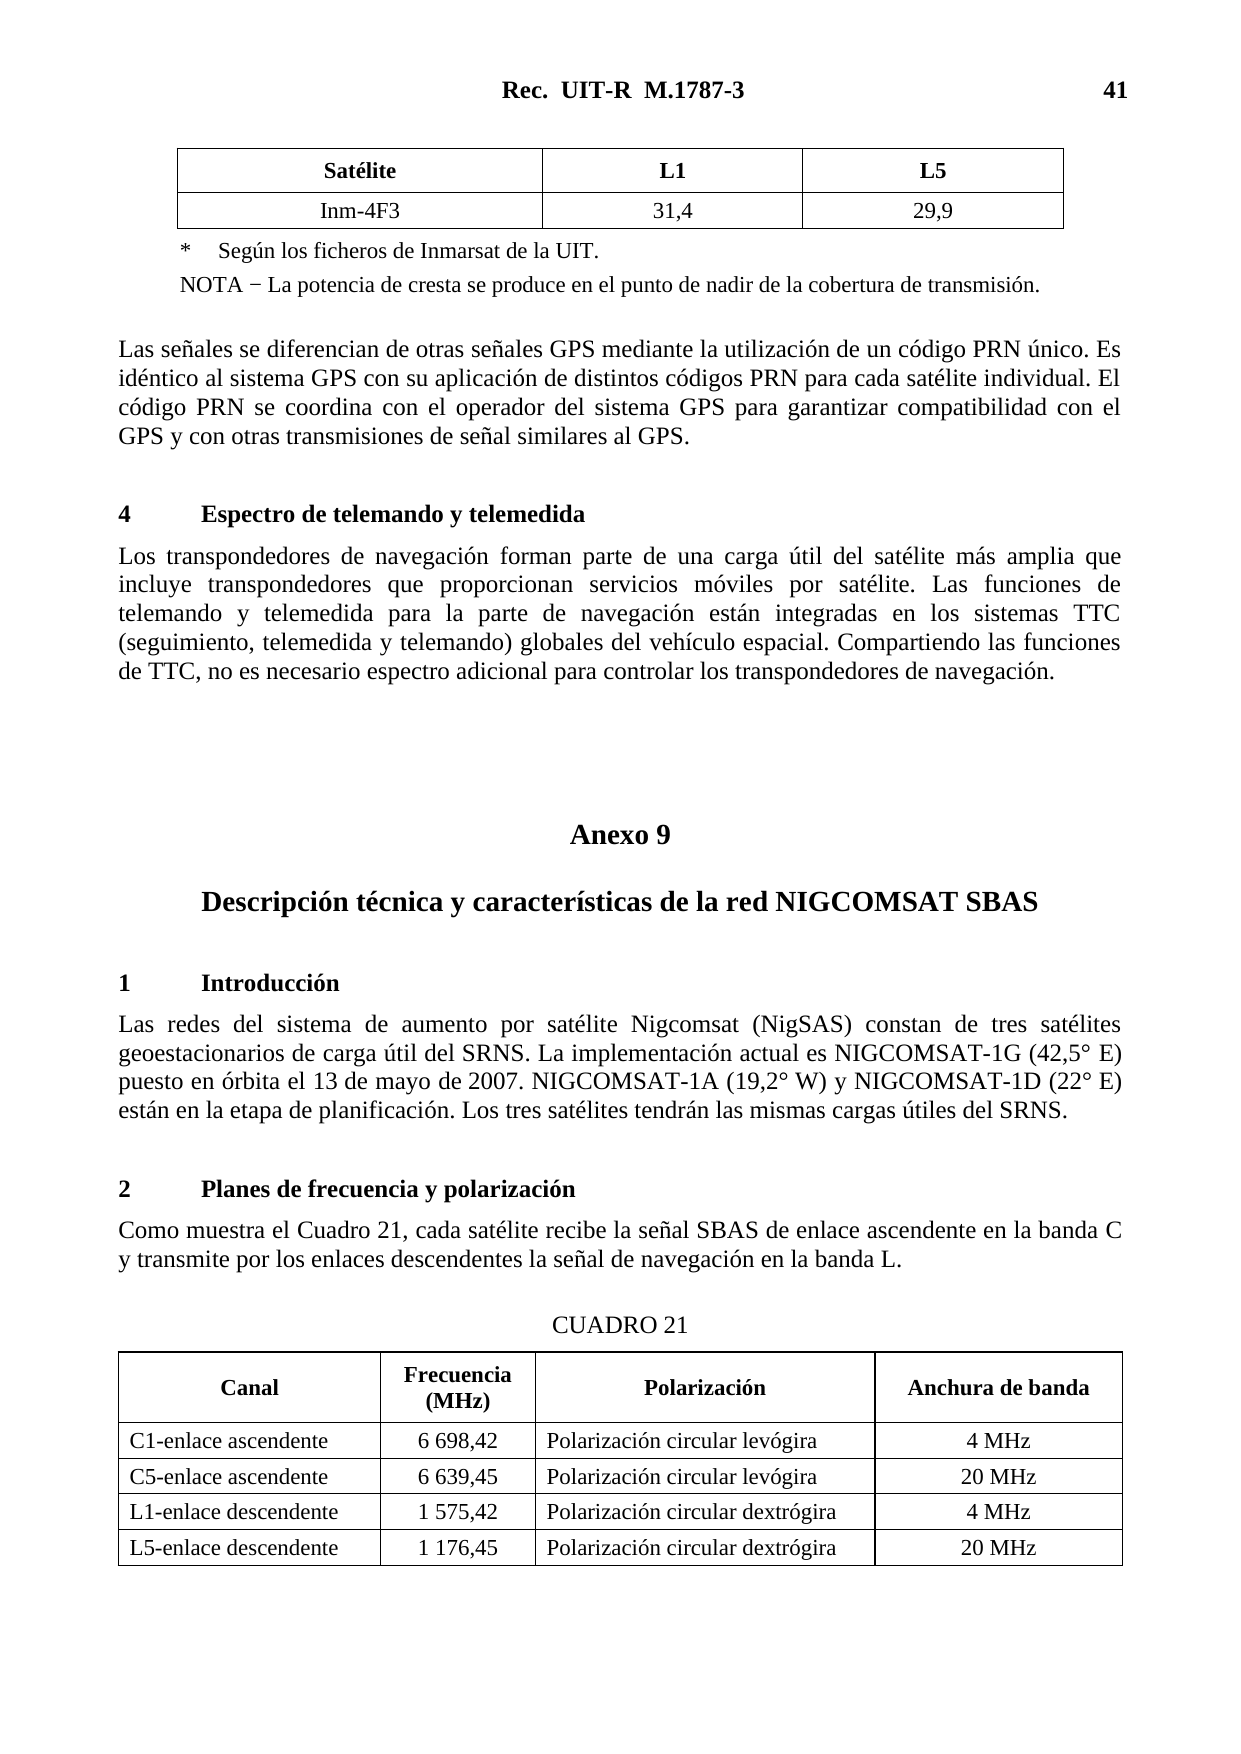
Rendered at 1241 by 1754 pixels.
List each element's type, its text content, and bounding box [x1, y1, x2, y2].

text Las señales se diferencian de otras señales GPS mediante la utilización de un código PRN único. Es idéntico al sistema GPS con su aplicación de distintos códigos PRN para cada satélite individual. El código PRN se coordina con el operador del sistema GPS para garantizar compatibilidad con el GPS y con otras transmisiones de señal similares al GPS. [118, 334, 1122, 449]
table_cell C1-enlace ascendente [119, 1423, 380, 1457]
table_cell 20 MHz [876, 1459, 1122, 1493]
text CUADRO 21 [118, 1310, 1122, 1339]
subtitle 4 Espectro de telemando y telemedida [118, 499, 1122, 528]
table_header Canal [119, 1353, 380, 1422]
table_cell 6 639,45 [381, 1459, 535, 1493]
table_header Frecuencia (MHz) [381, 1353, 535, 1422]
subtitle 1 Introducción [118, 968, 1122, 996]
text Las redes del sistema de aumento por satélite Nigcomsat (NigSAS) constan de tres satélites geoestacionarios de carga útil del SRNS. La implementación actual es NIGCOMSAT-1G (42,5° E) puesto en órbita el 13 de mayo de 2007. NIGCOMSAT-1A (19,2° W) y NIGCOMSAT-1D (22° E) están en la etapa de planificación. Los tres satélites tendrán las mismas cargas útiles del SRNS. [118, 1009, 1122, 1124]
table_cell 1 575,42 [381, 1494, 535, 1529]
table_cell 31,4 [543, 193, 802, 227]
table_cell * Según los ficheros de Inmarsat de la UIT. NOTA − La potencia de cresta se produce en el punto de nadir de la cobertura de transmisión. [177, 229, 1063, 298]
table_cell C5-enlace ascendente [119, 1459, 380, 1493]
table_cell 4 MHz [876, 1423, 1122, 1457]
table_cell Polarización circular dextrógira [536, 1530, 874, 1565]
table_header Anchura de banda [876, 1353, 1122, 1422]
table_cell Polarización circular dextrógira [536, 1494, 874, 1529]
subtitle 2 Planes de frecuencia y polarización [118, 1174, 1122, 1203]
table_header Satélite [178, 149, 542, 192]
table_cell 20 MHz [876, 1530, 1122, 1565]
table_header L5 [803, 149, 1063, 192]
table_cell Polarización circular levógira [536, 1423, 874, 1457]
table_cell 6 698,42 [381, 1423, 535, 1457]
table_header Polarización [536, 1353, 874, 1422]
table_cell 1 176,45 [381, 1530, 535, 1565]
table_header L1 [543, 149, 802, 192]
title Anexo 9 Descripción técnica y características de la red NIGCOMSAT SBAS [118, 817, 1122, 918]
text Como muestra el Cuadro 21, cada satélite recibe la señal SBAS de enlace ascendente en la banda C y transmite por los enlaces descendentes la señal de navegación en la banda L. [118, 1215, 1122, 1273]
table_cell Inm-4F3 [178, 193, 542, 227]
table_cell 4 MHz [876, 1494, 1122, 1529]
text Los transpondedores de navegación forman parte de una carga útil del satélite más amplia que incluye transpondedores que proporcionan servicios móviles por satélite. Las funciones de telemando y telemedida para la parte de navegación están integradas en los sistemas TTC (seguimiento, telemedida y telemando) globales del vehículo espacial. Compartiendo las funciones de TTC, no es necesario espectro adicional para controlar los transpondedores de navegación. [118, 541, 1122, 684]
table_cell 29,9 [803, 193, 1063, 227]
table_cell Polarización circular levógira [536, 1459, 874, 1493]
table_cell L1-enlace descendente [119, 1494, 380, 1529]
table_cell L5-enlace descendente [119, 1530, 380, 1565]
